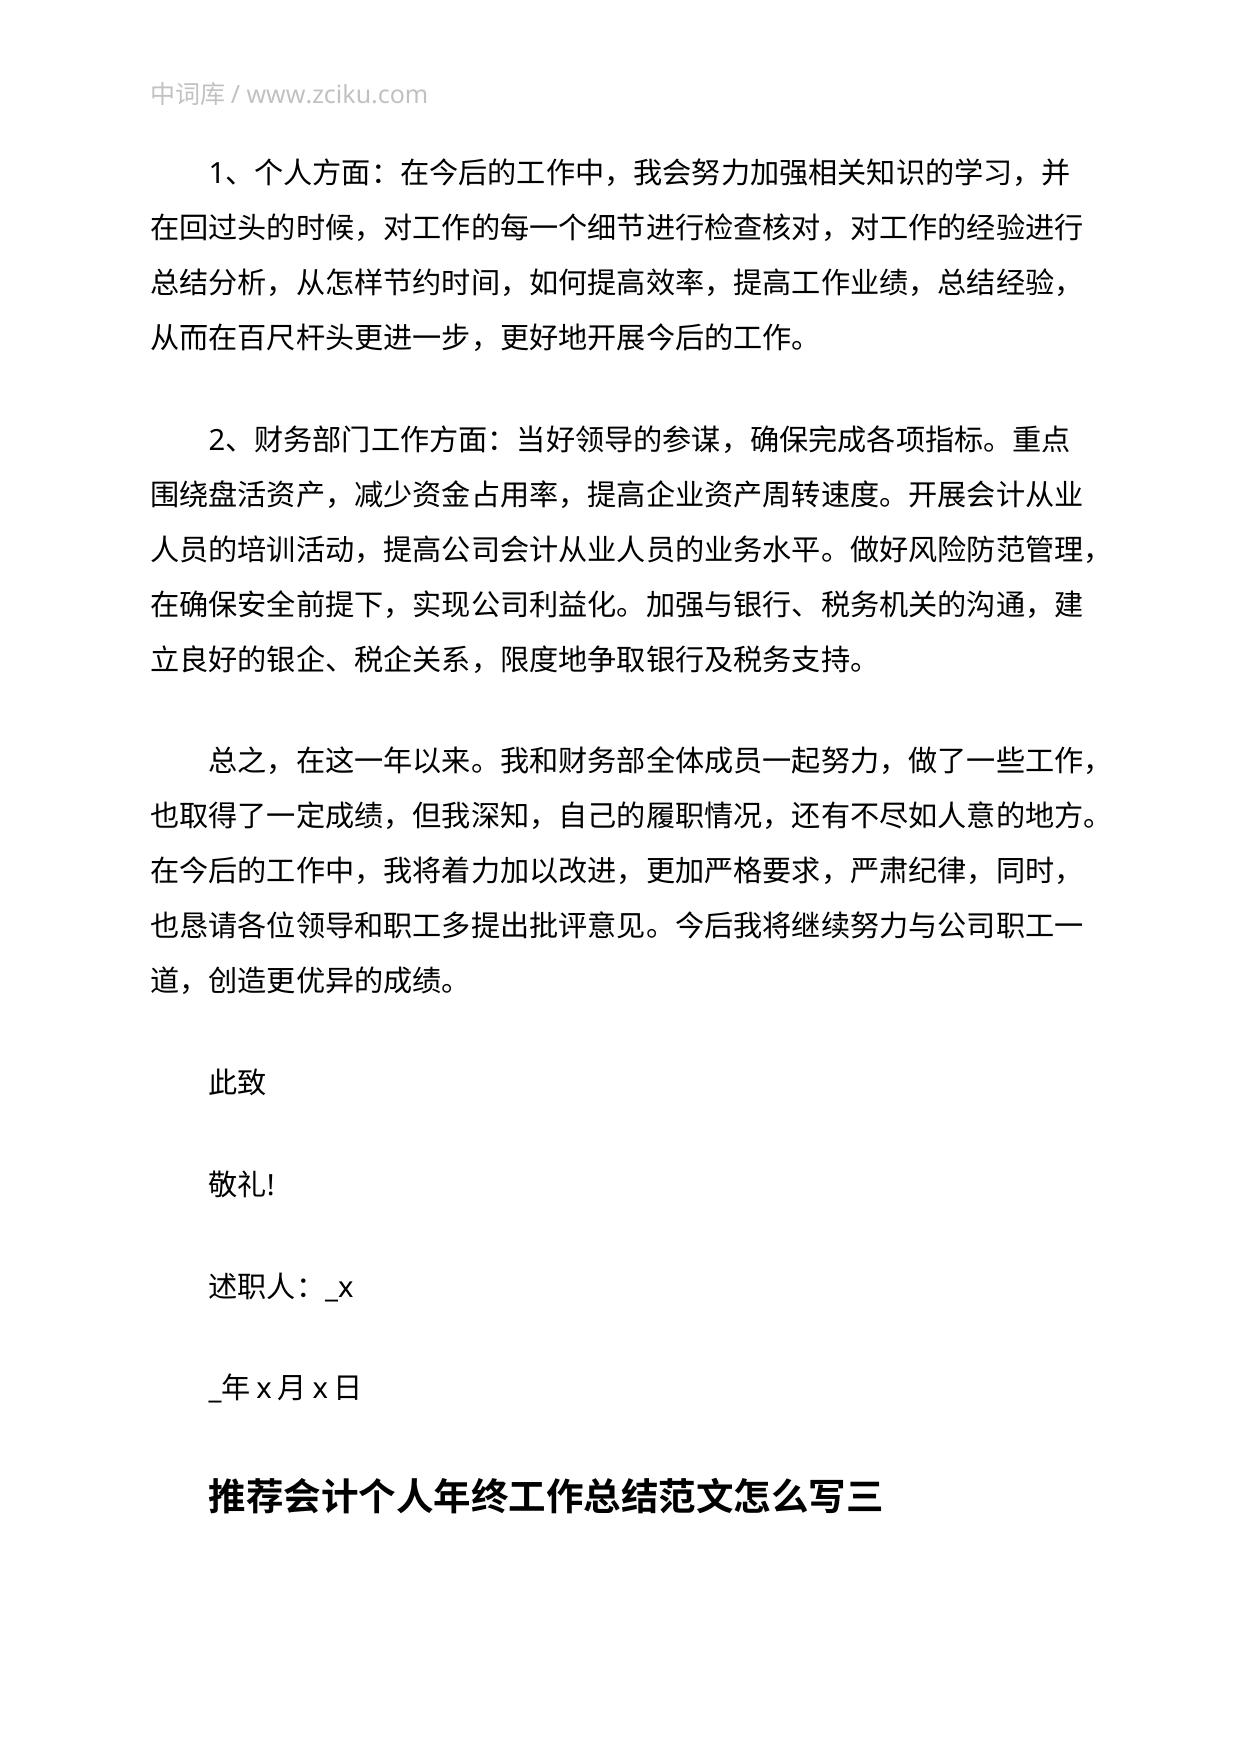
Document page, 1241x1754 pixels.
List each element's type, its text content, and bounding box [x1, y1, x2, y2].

text 此致 [150, 1059, 1090, 1102]
text 2、财务部门工作方面：当好领导的参谋，确保完成各项指标。重点围绕盘活资产，减少资金占用率，提高企业资产周转速度。开展会计从业人员的培训活动，提高公司会计从业人员的业务水平。做好风险防范管理，在确保安全前提下，实现公司利益化。加强与银行、税务机关的沟通，建立良好的银企、税企关系，限度地争取银行及税务支持。 [150, 417, 1090, 678]
text 总之，在这一年以来。我和财务部全体成员一起努力，做了一些工作，也取得了一定成绩，但我深知，自己的履职情况，还有不尽如人意的地方。在今后的工作中，我将着力加以改进，更加严格要求，严肃纪律，同时，也恳请各位领导和职工多提出批评意见。今后我将继续努力与公司职工一道，创造更优异的成绩。 [150, 738, 1090, 1000]
text 推荐会计个人年终工作总结范文怎么写三 [150, 1467, 1090, 1521]
text 述职人：_x [150, 1263, 1090, 1306]
text 敬礼! [150, 1161, 1090, 1203]
text _年x月x日 [150, 1365, 1090, 1407]
text 1、个人方面：在今后的工作中，我会努力加强相关知识的学习，并在回过头的时候，对工作的每一个细节进行检查核对，对工作的经验进行总结分析，从怎样节约时间，如何提高效率，提高工作业绩，总结经验，从而在百尺杆头更进一步，更好地开展今后的工作。 [150, 150, 1090, 357]
